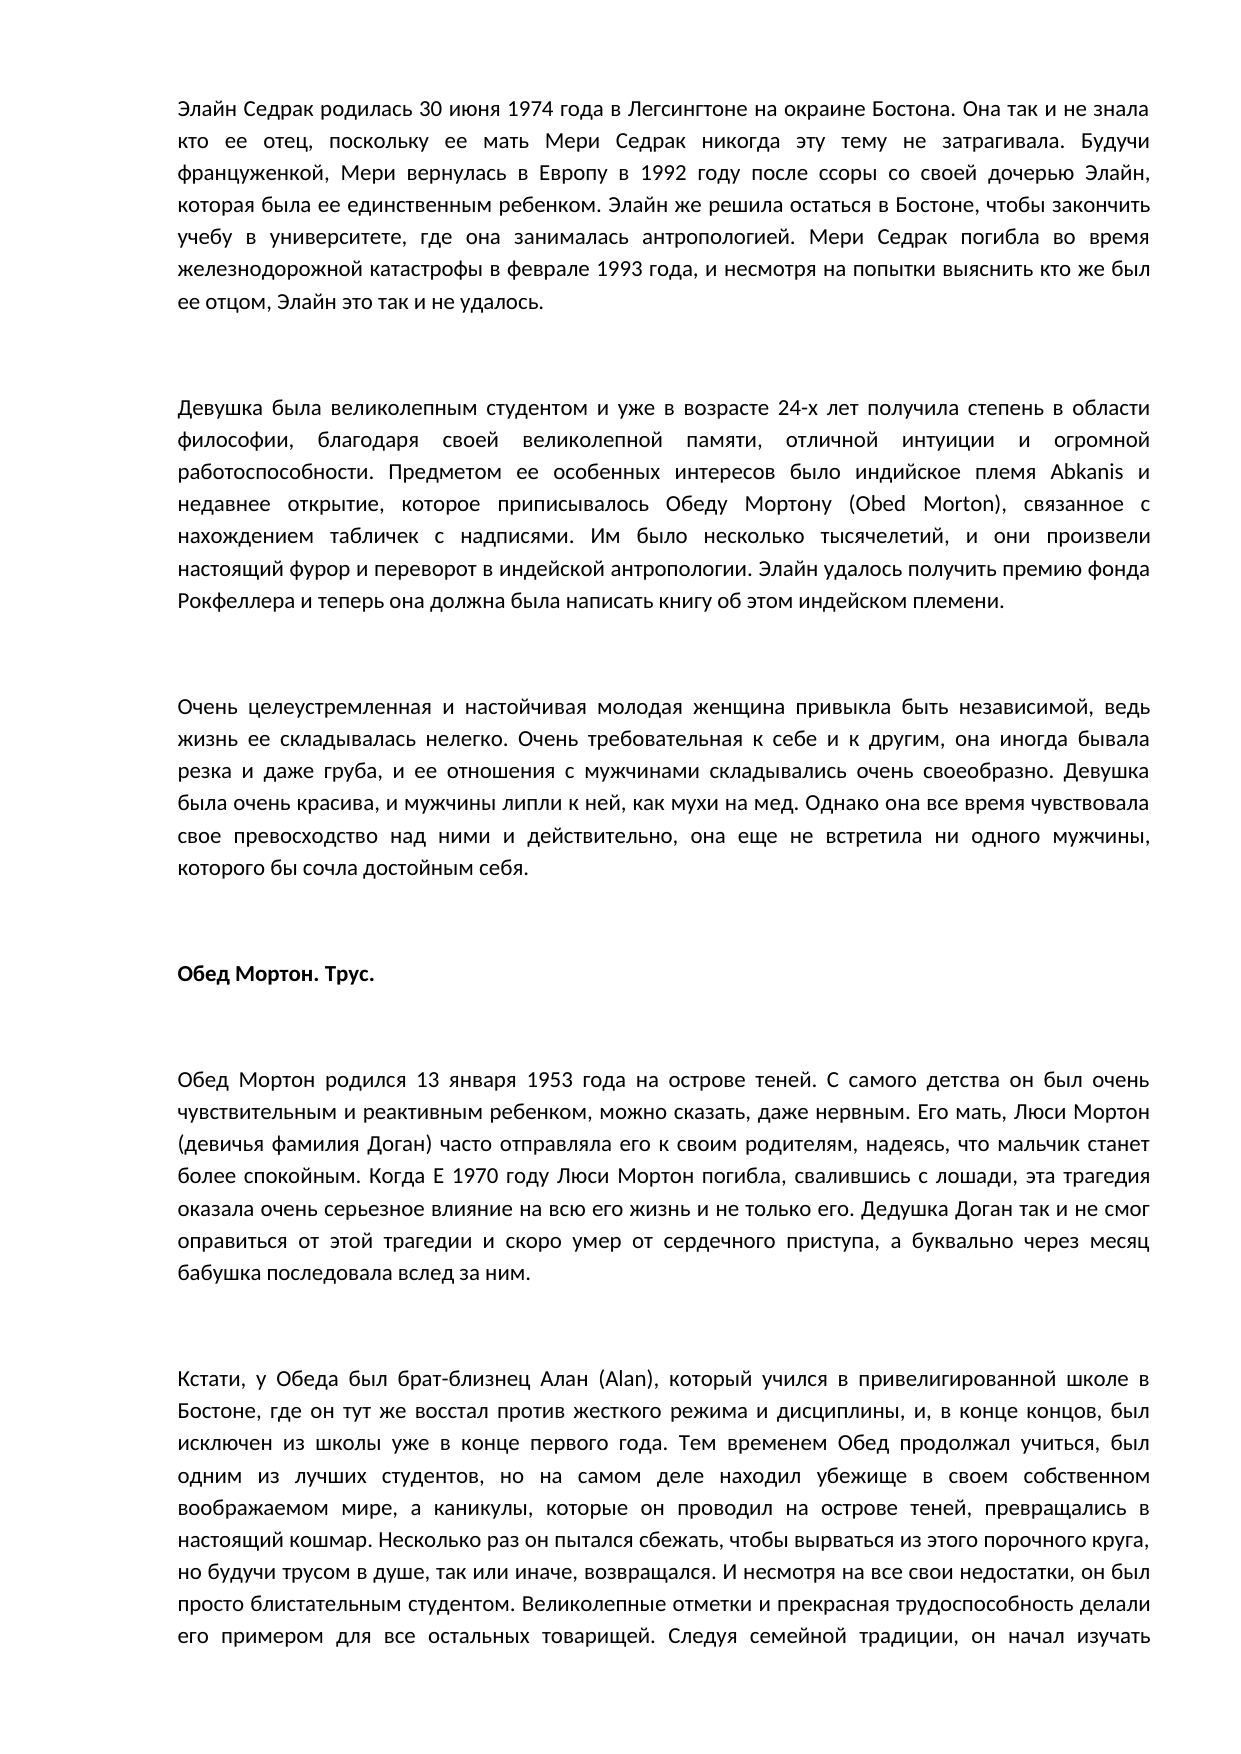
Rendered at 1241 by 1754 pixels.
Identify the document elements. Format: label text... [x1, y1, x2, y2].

text Очень целеустремленная и настойчивая молодая женщина привыкла быть независимой, ведь жизнь ее складывалась нелегко. Очень требовательная к себе и к другим, она иногда бывала резка и даже груба, и ее отношения с мужчинами складывались очень своеобразно. Девушка была очень красива, и мужчины липли к ней, как мухи на мед. Однако она все время чувствовала свое превосходство над ними и действительно, она еще не встретила ни одного мужчины, которого бы сочла достойным себя. [177, 692, 1152, 881]
text Элайн Седрак родилась 30 июня 1974 года в Легсингтоне на окраине Бостона. Она так и не знала кто ее отец, поскольку ее мать Мери Седрак никогда эту тему не затрагивала. Будучи француженкой, Мери вернулась в Европу в 1992 году после ссоры со своей дочерью Элайн, которая была ее единственным ребенком. Элайн же решила остаться в Бостоне, чтобы закончить учебу в университете, где она занималась антропологией. Мери Седрак погибла во время железнодорожной катастрофы в феврале 1993 года, и несмотря на попытки выяснить кто же был ее отцом, Элайн это так и не удалось. [177, 94, 1152, 315]
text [177, 1364, 1152, 1650]
text Обед Мортон. Трус. [177, 959, 1152, 987]
text Девушка была великолепным студентом и уже в возрасте 24-х лет получила степень в области философии, благодаря своей великолепной памяти, отличной интуиции и огромной работоспособности. Предметом ее особенных интересов было индийское племя Abkanis и недавнее открытие, которое приписывалось Обеду Мортону (Obed Morton), связанное с нахождением табличек с надписями. Им было несколько тысячелетий, и они произвели настоящий фурор и переворот в индейской антропологии. Элайн удалось получить премию фонда Рокфеллера и теперь она должна была написать книгу об этом индейском племени. [177, 393, 1152, 614]
text Обед Мортон родился 13 января 1953 года на острове теней. С самого детства он был очень чувствительным и реактивным ребенком, можно сказать, даже нервным. Его мать, Люси Мортон (девичья фамилия Доган) часто отправляла его к своим родителям, надеясь, что мальчик станет более спокойным. Когда Е 1970 году Люси Мортон погибла, свалившись с лошади, эта трагедия оказала очень серьезное влияние на всю его жизнь и не только его. Дедушка Доган так и не смог оправиться от этой трагедии и скоро умер от сердечного приступа, а буквально через месяц бабушка последовала вслед за ним. [177, 1065, 1152, 1286]
